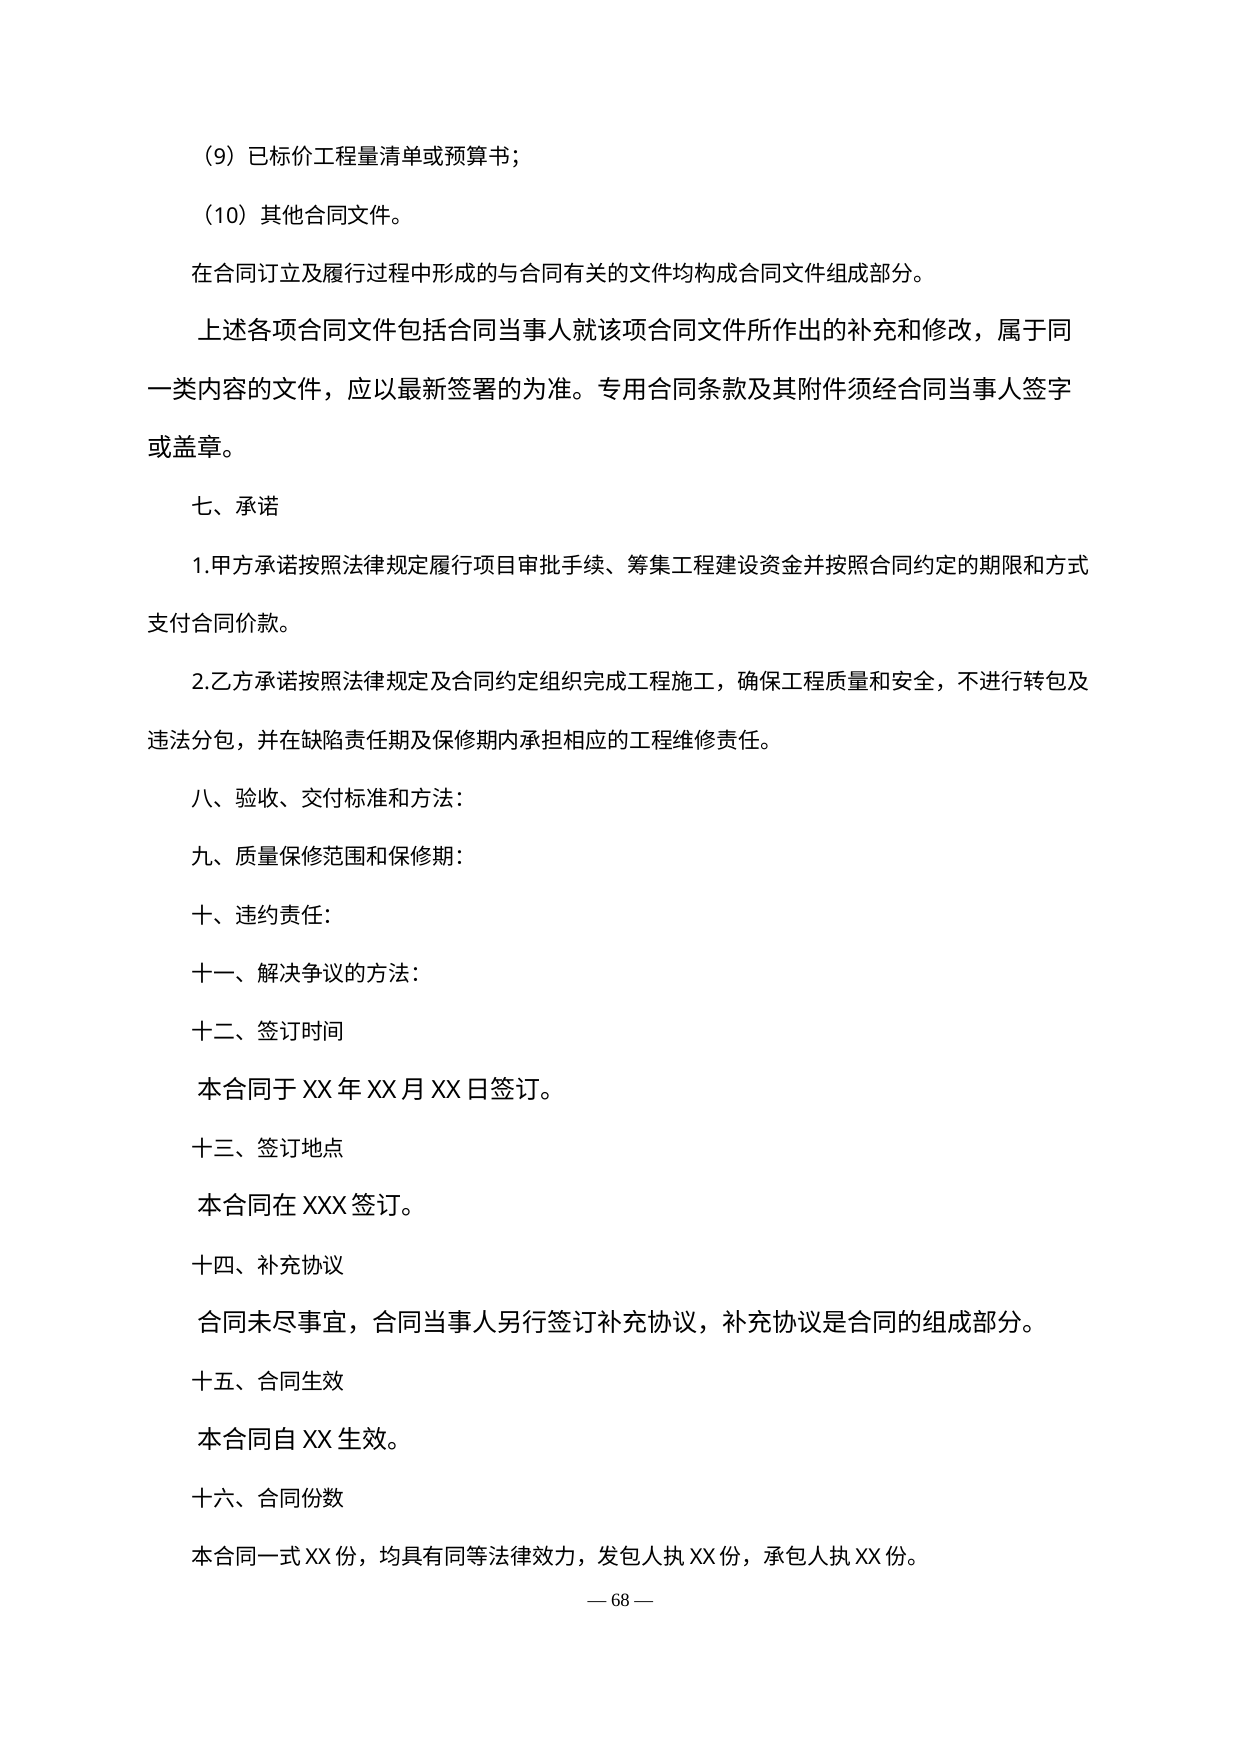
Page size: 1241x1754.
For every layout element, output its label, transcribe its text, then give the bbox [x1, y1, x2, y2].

text 十五、合同生效 [148, 1343, 1092, 1401]
text 2.乙方承诺按照法律规定及合同约定组织完成工程施工，确保工程质量和安全，不进行转包及违法分包，并在缺陷责任期及保修期内承担相应的工程维修责任。 [148, 643, 1092, 760]
text 本合同自XX生效。 [148, 1401, 1092, 1460]
text 十六、合同份数 [148, 1460, 1092, 1518]
text （10）其他合同文件。 [148, 176, 1092, 235]
text 本合同于XX年XX月XX日签订。 [148, 1051, 1092, 1110]
text 七、承诺 [148, 468, 1092, 526]
text 十三、签订地点 [148, 1110, 1092, 1168]
text 十四、补充协议 [148, 1226, 1092, 1285]
text 本合同一式XX份，均具有同等法律效力，发包人执XX份，承包人执XX份。 [148, 1518, 1092, 1576]
text （9）已标价工程量清单或预算书； [148, 118, 1092, 176]
text 八、验收、交付标准和方法： [148, 760, 1092, 818]
text 九、质量保修范围和保修期： [148, 818, 1092, 876]
text 十一、解决争议的方法： [148, 935, 1092, 993]
text 合同未尽事宜，合同当事人另行签订补充协议，补充协议是合同的组成部分。 [148, 1285, 1092, 1343]
text 本合同在XXX签订。 [148, 1168, 1092, 1226]
text 十二、签订时间 [148, 993, 1092, 1051]
text 1.甲方承诺按照法律规定履行项目审批手续、筹集工程建设资金并按照合同约定的期限和方式支付合同价款。 [148, 526, 1092, 643]
text 十、违约责任： [148, 876, 1092, 935]
text 上述各项合同文件包括合同当事人就该项合同文件所作出的补充和修改，属于同一类内容的文件，应以最新签署的为准。专用合同条款及其附件须经合同当事人签字或盖章。 [148, 293, 1092, 468]
text 在合同订立及履行过程中形成的与合同有关的文件均构成合同文件组成部分。 [148, 235, 1092, 293]
